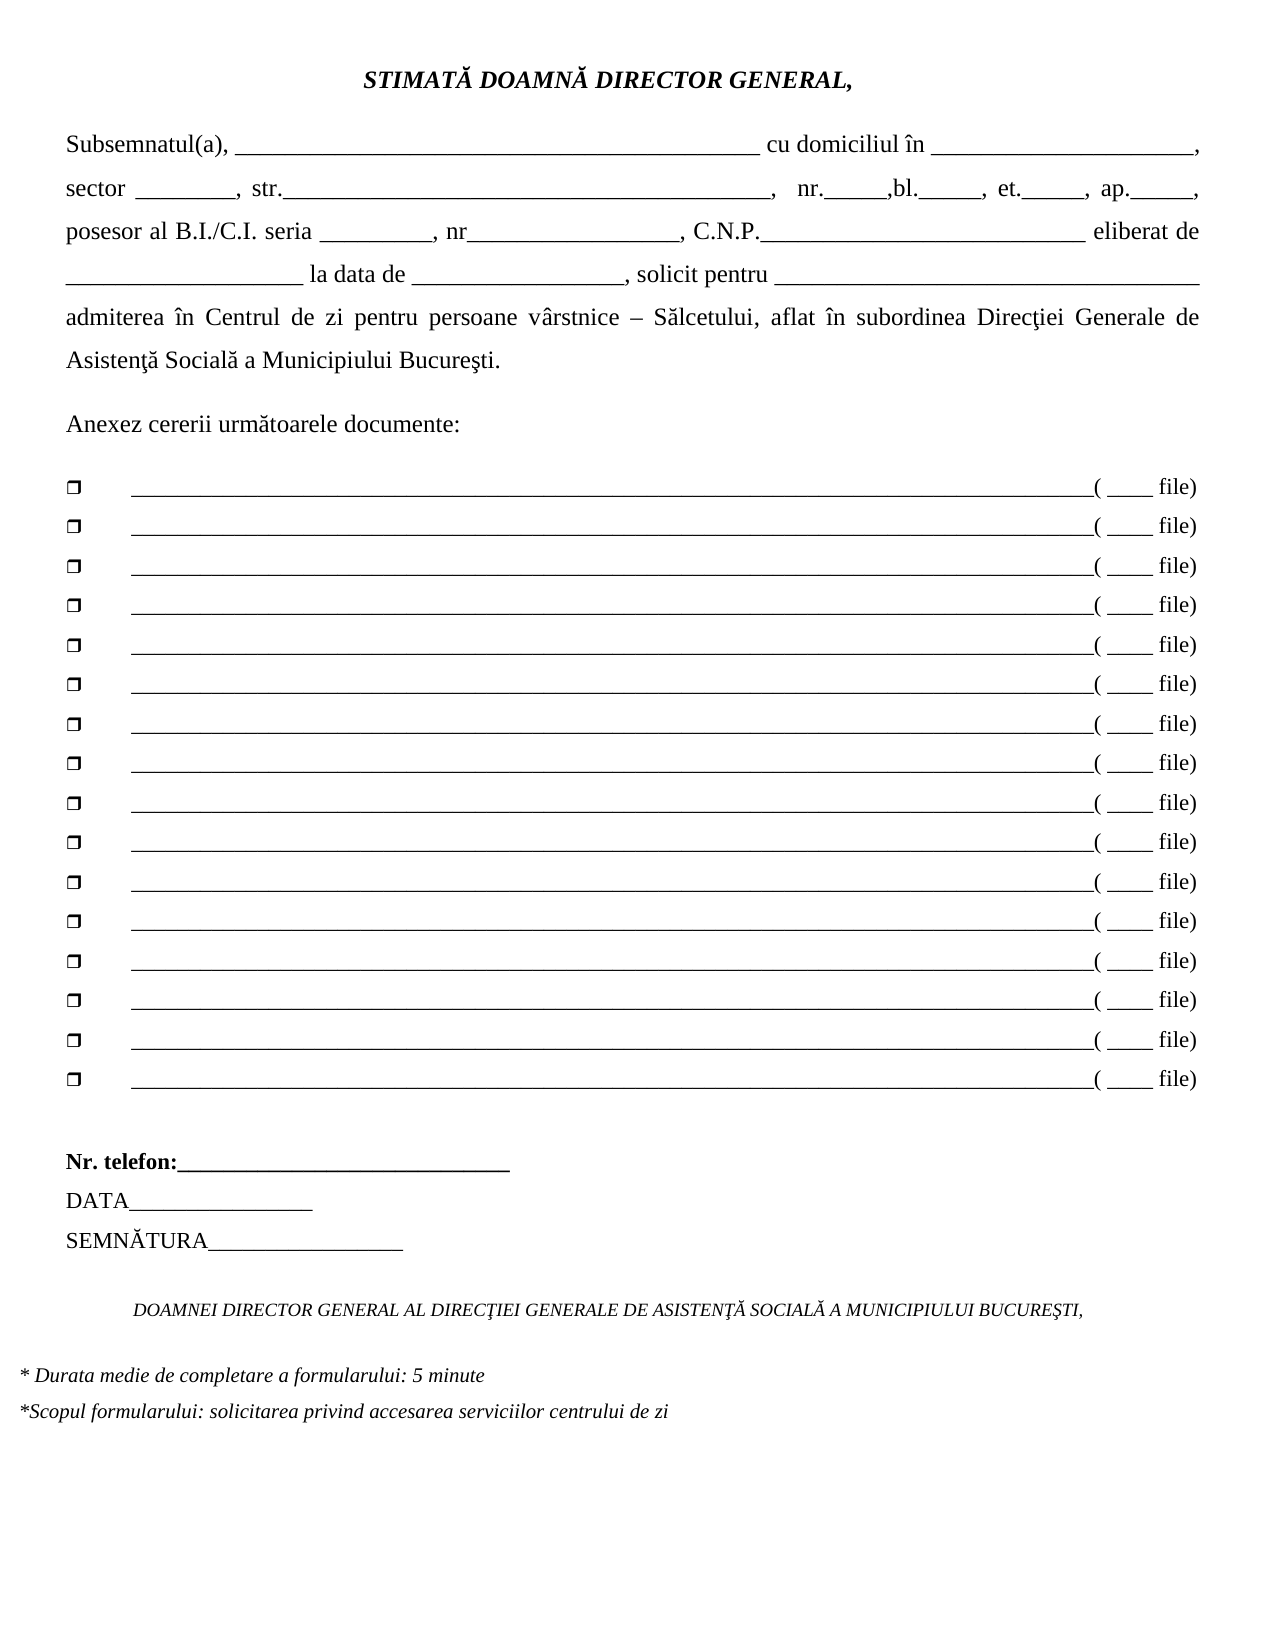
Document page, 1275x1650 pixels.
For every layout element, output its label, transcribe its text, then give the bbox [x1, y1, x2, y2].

list ____________________________________________________________________________________( ____ file) [66, 513, 1200, 539]
list ____________________________________________________________________________________( ____ file) [66, 749, 1200, 776]
text DOAMNEI DIRECTOR GENERAL AL DIRECŢIEI GENERALE DE ASISTENŢĂ SOCIALĂ A MUNICIPIULUI BUCUREŞTI, [19, 1299, 1200, 1320]
list ____________________________________________________________________________________( ____ file) [66, 828, 1200, 855]
list ____________________________________________________________________________________( ____ file) [66, 789, 1200, 815]
text Subsemnatul(a), __________________________________________ cu domiciliul în _____________________, sector ________, str._______________________________________, nr._____,bl._____, et._____, ap._____, posesor al B.I./C.I. seria _________, nr_________________, C.N.P.__________________________ eliberat de ___________________ la data de _________________, solicit pentru __________________________________ admiterea în Centrul de zi pentru persoane vârstnice – Sălcetului, aflat în subordinea Direcţiei Generale de Asistenţă Socială a Municipiului Bucureşti. [66, 129, 1200, 374]
text *Scopul formularului: solicitarea privind accesarea serviciilor centrului de zi [19, 1399, 1200, 1423]
list ____________________________________________________________________________________( ____ file) [66, 1065, 1200, 1092]
text STIMATĂ DOAMNĂ DIRECTOR GENERAL, [19, 66, 1200, 94]
list ____________________________________________________________________________________( ____ file) [66, 671, 1200, 697]
text * Durata medie de completare a formularului: 5 minute [19, 1363, 1200, 1387]
text Anexez cererii următoarele documente: [66, 409, 1200, 438]
list ____________________________________________________________________________________( ____ file) [66, 631, 1200, 657]
list ____________________________________________________________________________________( ____ file) [66, 710, 1200, 736]
text Nr. telefon:_____________________________ [66, 1148, 1200, 1174]
list ____________________________________________________________________________________( ____ file) [66, 907, 1200, 934]
list ____________________________________________________________________________________( ____ file) [66, 947, 1200, 973]
list ____________________________________________________________________________________( ____ file) [66, 592, 1200, 618]
list ____________________________________________________________________________________( ____ file) [66, 552, 1200, 578]
list ____________________________________________________________________________________( ____ file) [66, 868, 1200, 894]
text DATA________________ SEMNĂTURA_________________ [66, 1187, 1200, 1253]
list ____________________________________________________________________________________( ____ file) [66, 1026, 1200, 1052]
list ____________________________________________________________________________________( ____ file) [66, 986, 1200, 1013]
list ____________________________________________________________________________________( ____ file) [66, 473, 1200, 499]
